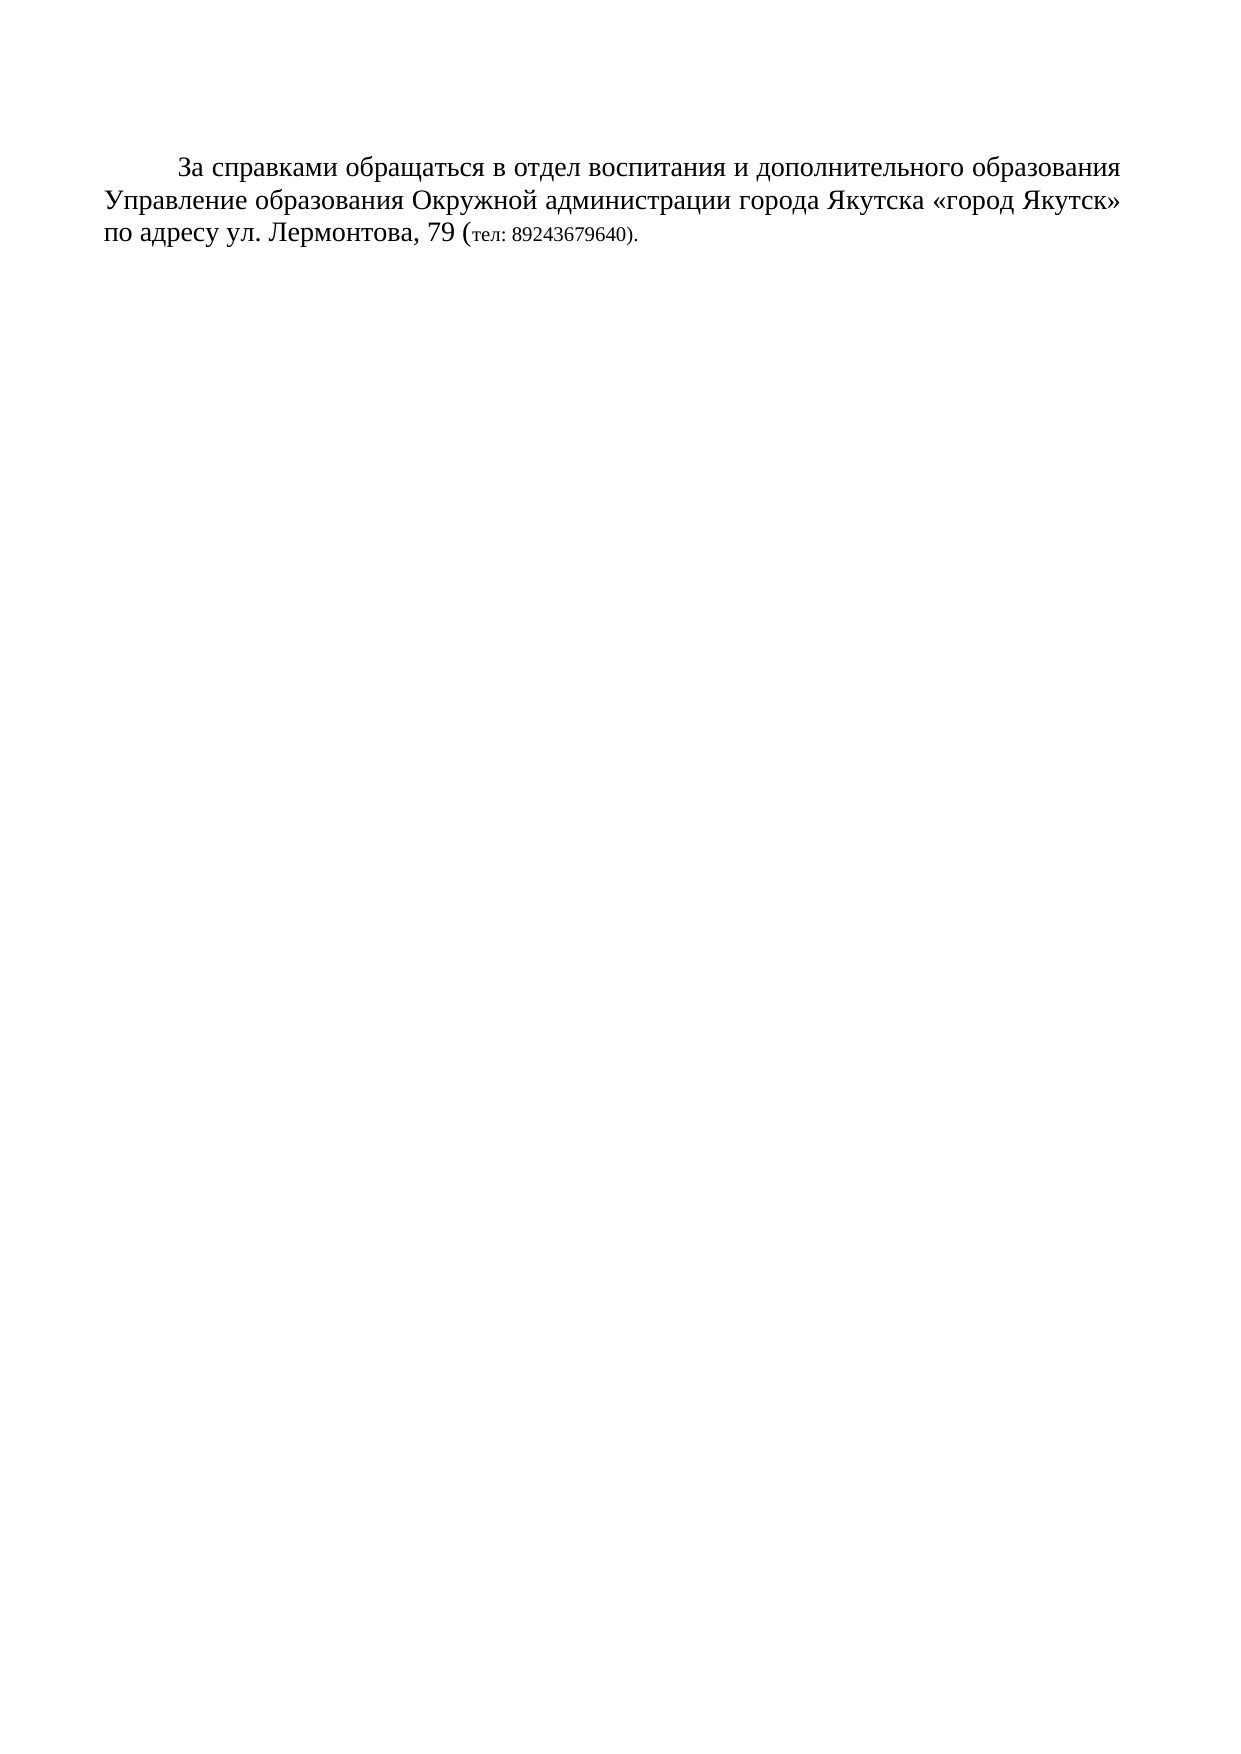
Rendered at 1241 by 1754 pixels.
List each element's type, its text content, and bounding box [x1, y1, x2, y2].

text За справками обращаться в отдел воспитания и дополнительного образования Управление образования Окружной администрации города Якутска «город Якутск» по адресу ул. Лермонтова, 79 (тел: 89243679640). [103, 151, 1122, 248]
